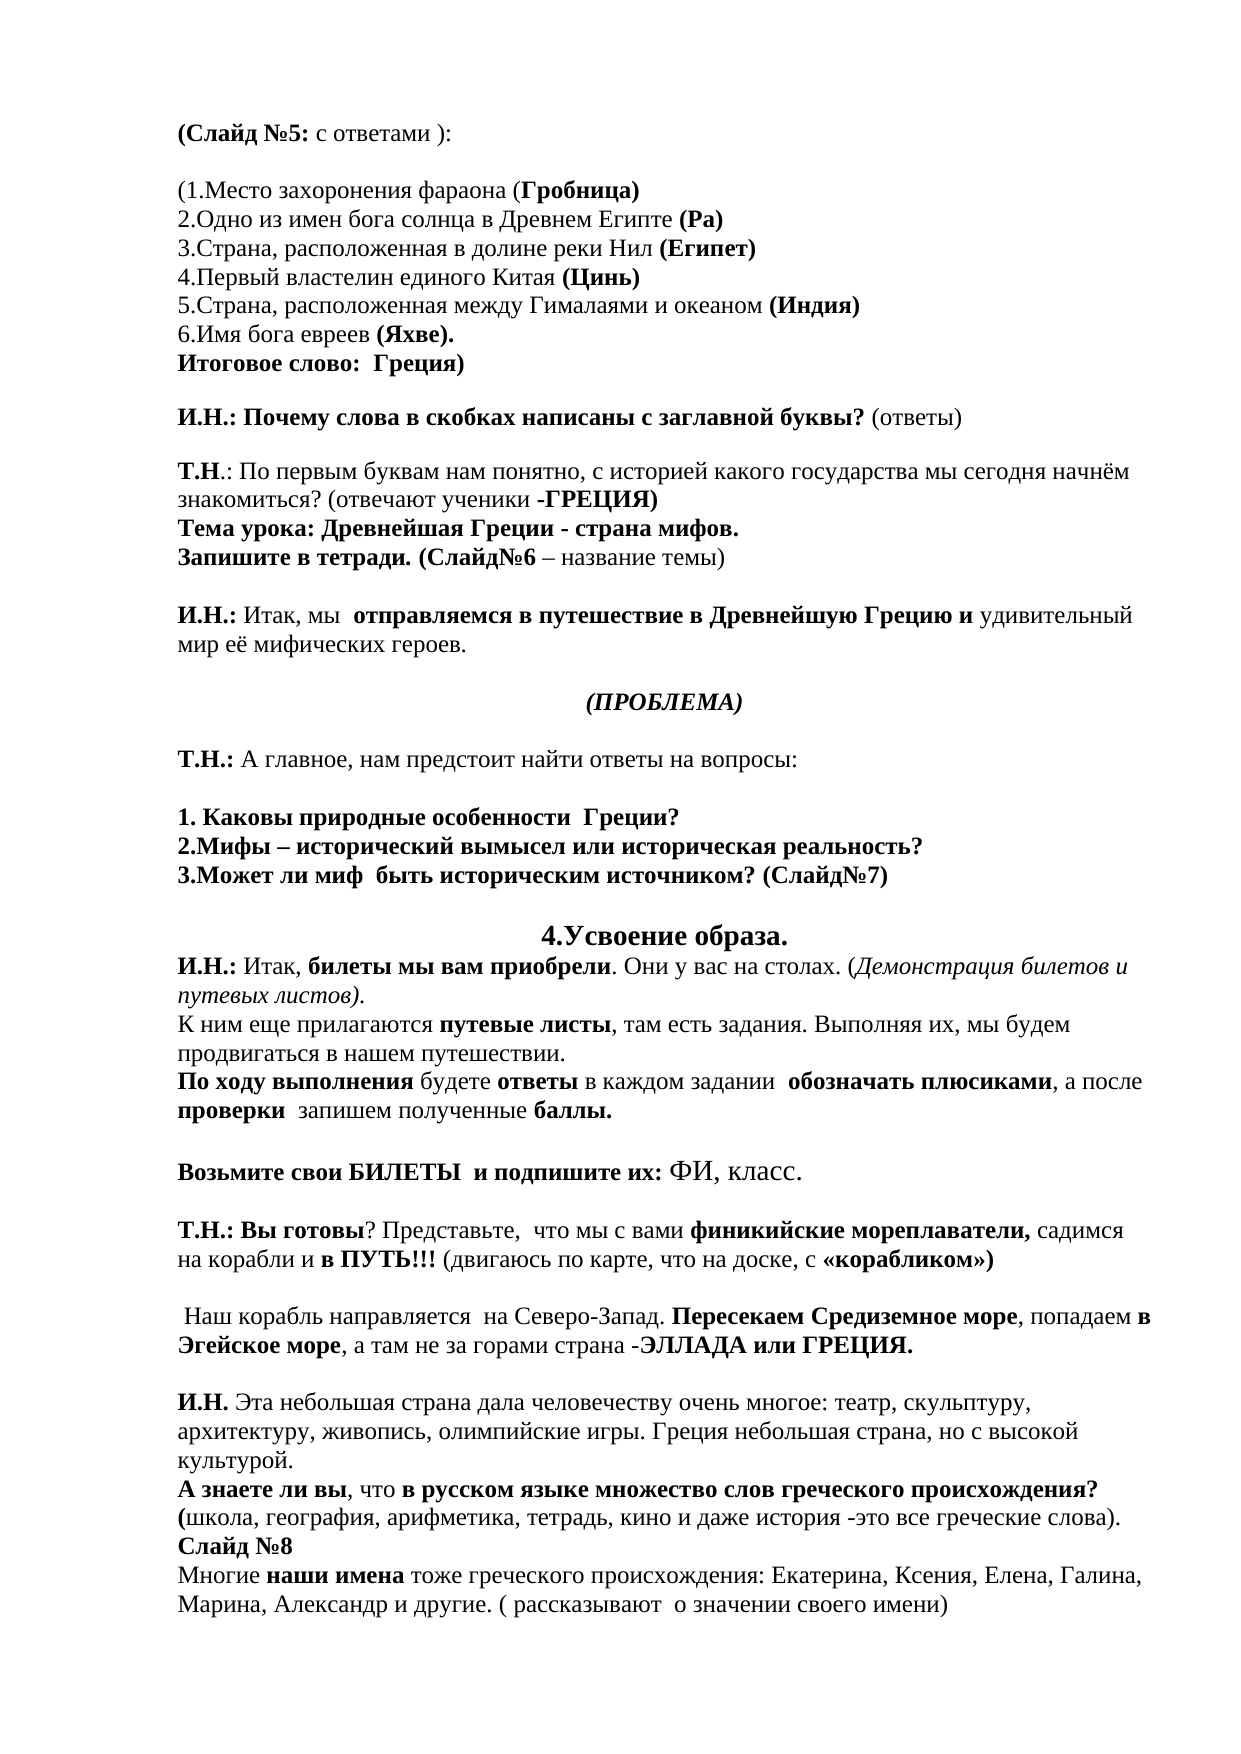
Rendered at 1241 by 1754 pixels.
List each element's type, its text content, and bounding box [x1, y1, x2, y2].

text Возьмите свои БИЛЕТЫ и подпишите их: ФИ, класс. [177, 1153, 1152, 1186]
text И.Н.: Итак, мы отправляемся в путешествие в Древнейшую Грецию и удивительный мир её мифических героев. [177, 600, 1152, 657]
text Т.Н.: А главное, нам предстоит найти ответы на вопросы: [177, 744, 1152, 773]
text Т.Н.: По первым буквам нам понятно, с историей какого государства мы сегодня начнём знакомиться? (отвечают ученики -ГРЕЦИЯ) [177, 456, 1152, 513]
text Запишите в тетради. (Слайд№6 – название темы) [177, 542, 1152, 571]
text 3.Страна, расположенная в долине реки Нил (Египет) [177, 233, 1152, 262]
text 1. Каковы природные особенности Греции? 2.Мифы – исторический вымысел или историческая реальность? 3.Может ли миф быть историческим источником? (Слайд№7) [177, 802, 1152, 889]
text 5.Страна, расположенная между Гималаями и океаном (Индия) [177, 291, 1152, 319]
text Итоговое слово: Греция) [177, 348, 1152, 377]
text Наш корабль направляется на Северо-Запад. Пересекаем Средиземное море, попадаем в Эгейское море, а там не за горами страна -ЭЛЛАДА или ГРЕЦИЯ. [177, 1301, 1152, 1359]
text По ходу выполнения будете ответы в каждом задании обозначать плюсиками, а после проверки запишем полученные баллы. [177, 1066, 1152, 1124]
text Тема урока: Древнейшая Греции - страна мифов. [177, 513, 1152, 542]
text К ним еще прилагаются путевые листы, там есть задания. Выполняя их, мы будем продвигаться в нашем путешествии. [177, 1009, 1152, 1066]
text 4.Первый властелин единого Китая (Цинь) [177, 262, 1152, 291]
text (ПРОБЛЕМА) [177, 687, 1152, 715]
text 4.Усвоение образа. [177, 918, 1152, 951]
text А знаете ли вы, что в русском языке множество слов греческого происхождения? (школа, география, арифметика, тетрадь, кино и даже история -это все греческие слова). Слайд №8 [177, 1474, 1152, 1560]
text 6.Имя бога евреев (Яхве). [177, 319, 1152, 348]
text И.Н.: Почему слова в скобках написаны с заглавной буквы? (ответы) [177, 402, 1152, 431]
text (Слайд №5: с ответами ): [177, 118, 1152, 147]
text И.Н.: Итак, билеты мы вам приобрели. Они у вас на столах. (Демонстрация билетов и путевых листов). [177, 951, 1152, 1009]
text (1.Место захоронения фараона (Гробница) [177, 176, 1152, 204]
text Т.Н.: Вы готовы? Представьте, что мы с вами финикийские мореплаватели, садимся на корабли и в ПУТЬ!!! (двигаюсь по карте, что на доске, с «корабликом») [177, 1215, 1152, 1272]
text Многие наши имена тоже греческого происхождения: Екатерина, Ксения, Елена, Галина, Марина, Александр и другие. ( рассказывают о значении своего имени) [177, 1560, 1152, 1617]
text И.Н. Эта небольшая страна дала человечеству очень многое: театр, скульптуру, архитектуру, живопись, олимпийские игры. Греция небольшая страна, но с высокой культурой. [177, 1387, 1152, 1474]
text 2.Одно из имен бога солнца в Древнем Египте (Ра) [177, 204, 1152, 233]
